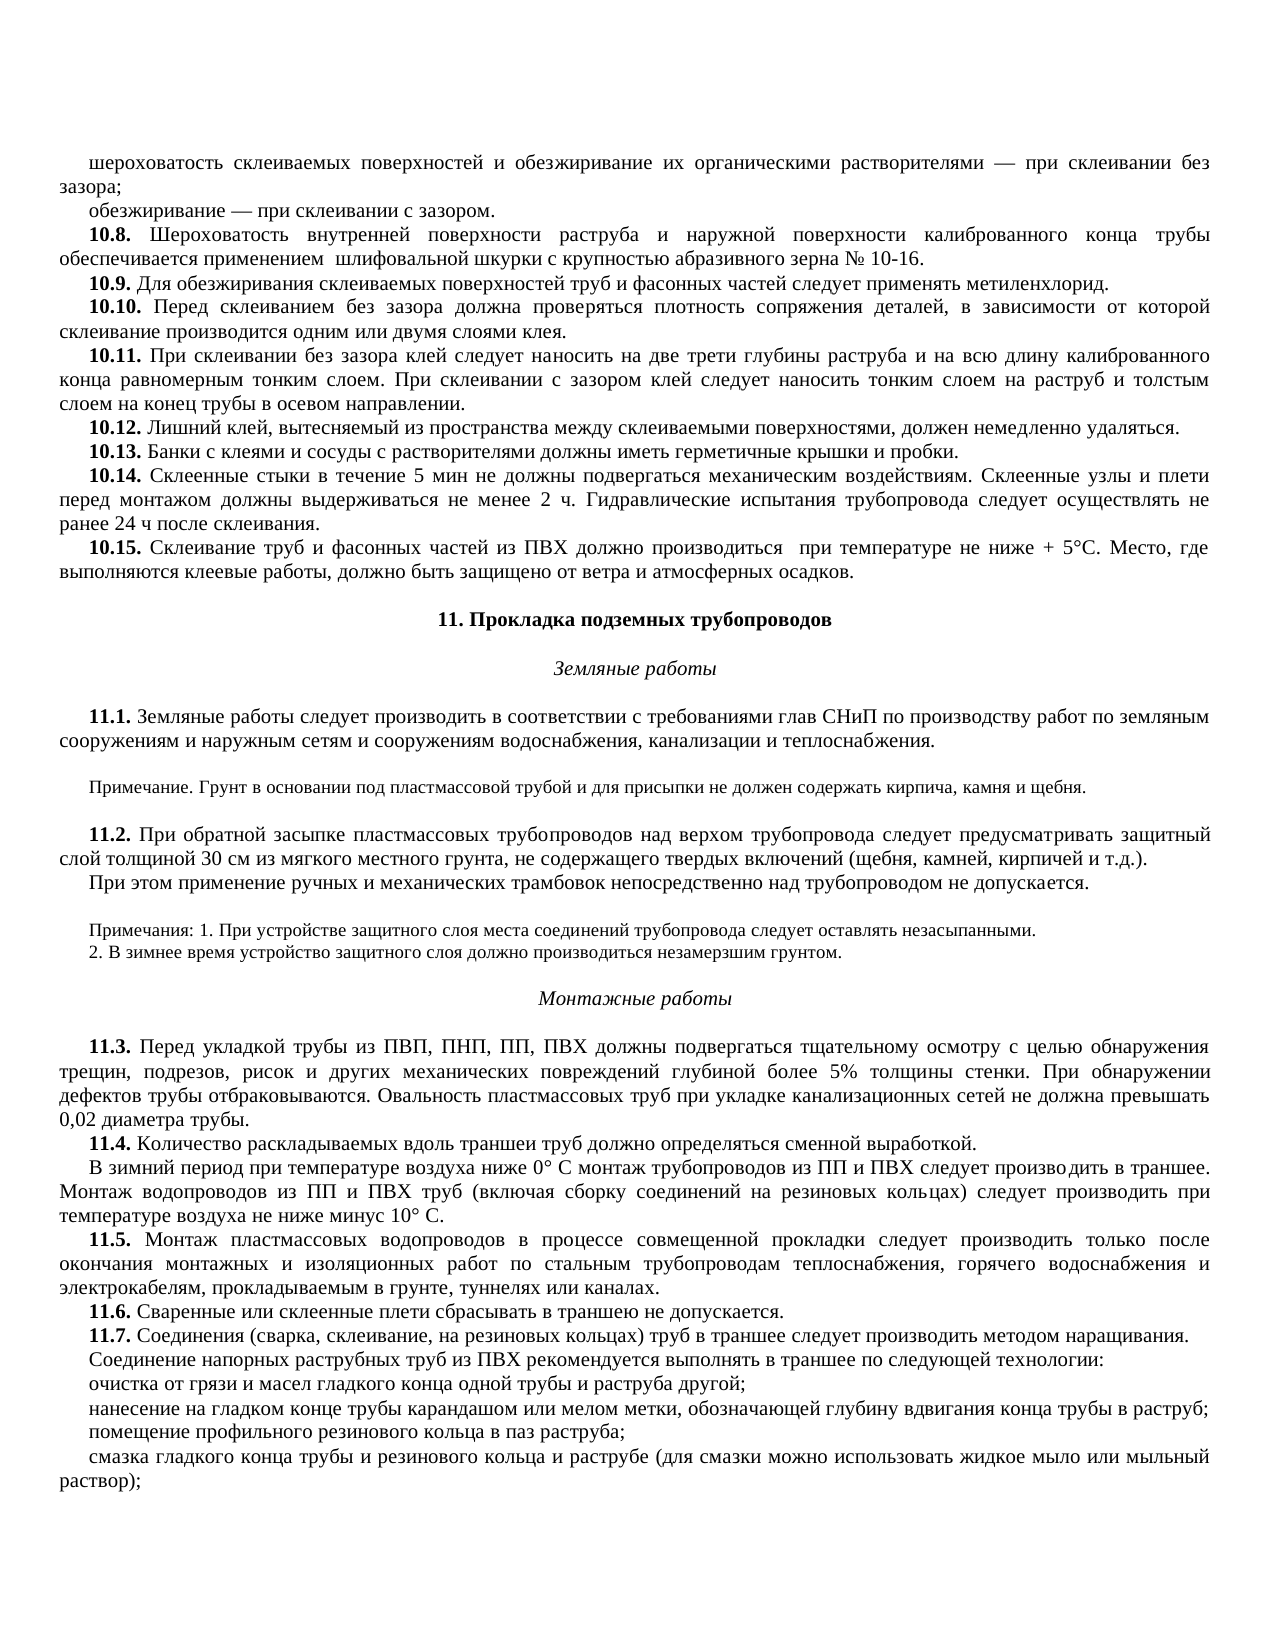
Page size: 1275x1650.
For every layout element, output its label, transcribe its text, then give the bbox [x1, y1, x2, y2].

text Монтажные работы [59, 986, 1211, 1010]
text 11.4. Количество раскладываемых вдоль траншеи труб должно определяться сменной выработкой. [59, 1131, 1211, 1155]
text Земляные работы [59, 655, 1211, 679]
text Примечания: 1. При устройстве защитного слоя места соединений трубопровода следует оставлять незасыпанными. [59, 918, 1211, 940]
text 10.13. Банки с клеями и сосуды с растворителями должны иметь герметичные крышки и пробки. [59, 439, 1211, 463]
text нанесение на гладком конце трубы карандашом или мелом метки, обозначающей глубину вдвигания конца трубы в раструб; [59, 1395, 1211, 1419]
text 11.3. Перед укладкой трубы из ПВП, ПНП, ПП, ПВХ должны подвергаться тщательному осмотру с целью обнаружения трещин, подрезов, рисок и других механических повреждений глубиной более 5% толщины стенки. При обнаружении дефектов трубы отбраковываются. Овальность пластмассовых труб при укладке канализационных сетей не должна превышать 0,02 диаметра трубы. [59, 1034, 1211, 1131]
text обезжиривание — при склеивании с зазором. [59, 198, 1211, 222]
text 11.1. Земляные работы следует производить в соответствии с требованиями глав СНиП по производству работ по земляным сооружениям и наружным сетям и сооружениям водоснабжения, канализации и теплоснабжения. [59, 703, 1211, 752]
text шероховатость склеиваемых поверхностей и обезжиривание их органическими растворителями — при склеивании без зазора; [59, 150, 1211, 198]
text 10.10. Перед склеиванием без зазора должна проверяться плотность сопряжения деталей, в зависимости от которой склеивание производится одним или двумя слоями клея. [59, 294, 1211, 342]
text 10.15. Склеивание труб и фасонных частей из ПВХ должно производиться при температуре не ниже + 5°С. Место, где выполняются клеевые работы, должно быть защищено от ветра и атмосферных осадков. [59, 535, 1211, 583]
text 11.6. Сваренные или склеенные плети сбрасывать в траншею не допускается. [59, 1299, 1211, 1323]
text 10.14. Склеенные стыки в течение 5 мин не должны подвергаться механическим воздействиям. Склеенные узлы и плети перед монтажом должны выдерживаться не менее 2 ч. Гидравлические испытания трубопровода следует осуществлять не ранее 24 ч после склеивания. [59, 463, 1211, 535]
text 10.9. Для обезжиривания склеиваемых поверхностей труб и фасонных частей следует применять метиленхлорид. [59, 270, 1211, 294]
text 10.8. Шероховатость внутренней поверхности раструба и наружной поверхности калиброванного конца трубы обеспечивается применением шлифовальной шкурки с крупностью абразивного зерна № 10-16. [59, 222, 1211, 270]
text Примечание. Грунт в основании под пластмассовой трубой и для присыпки не должен содержать кирпича, камня и щебня. [59, 776, 1211, 798]
text смазка гладкого конца трубы и резинового кольца и раструбе (для смазки можно использовать жидкое мыло или мыльный раствор); [59, 1443, 1211, 1492]
text помещение профильного резинового кольца в паз раструба; [59, 1419, 1211, 1443]
text 10.11. При склеивании без зазора клей следует наносить на две трети глубины раструба и на всю длину калиброванного конца равномерным тонким слоем. При склеивании с зазором клей следует наносить тонким слоем на раструб и толстым слоем на конец трубы в осевом направлении. [59, 342, 1211, 415]
text При этом применение ручных и механических трамбовок непосредственно над трубопроводом не допускается. [59, 870, 1211, 894]
text 11. Прокладка подземных трубопроводов [59, 607, 1211, 631]
text 2. В зимнее время устройство защитного слоя должно производиться незамерзшим грунтом. [59, 940, 1211, 962]
text Соединение напорных раструбных труб из ПВХ рекомендуется выполнять в траншее по следующей технологии: [59, 1347, 1211, 1371]
text 11.2. При обратной засыпке пластмассовых трубопроводов над верхом трубопровода следует предусматривать защитный слой толщиной 30 см из мягкого местного грунта, не содержащего твердых включений (щебня, камней, кирпичей и т.д.). [59, 822, 1211, 870]
text очистка от грязи и масел гладкого конца одной трубы и раструба другой; [59, 1371, 1211, 1395]
text В зимний период при температуре воздуха ниже 0° С монтаж трубопроводов из ПП и ПВХ следует производить в траншее. Монтаж водопроводов из ПП и ПВХ труб (включая сборку соединений на резиновых кольцах) следует производить при температуре воздуха не ниже минус 10° С. [59, 1155, 1211, 1227]
text 11.5. Монтаж пластмассовых водопроводов в процессе совмещенной прокладки следует производить только после окончания монтажных и изоляционных работ по стальным трубопроводам теплоснабжения, горячего водоснабжения и электрокабелям, прокладываемым в грунте, туннелях или каналах. [59, 1227, 1211, 1299]
text 10.12. Лишний клей, вытесняемый из пространства между склеиваемыми поверхностями, должен немедленно удаляться. [59, 415, 1211, 439]
text 11.7. Соединения (сварка, склеивание, на резиновых кольцах) труб в траншее следует производить методом наращивания. [59, 1323, 1211, 1347]
